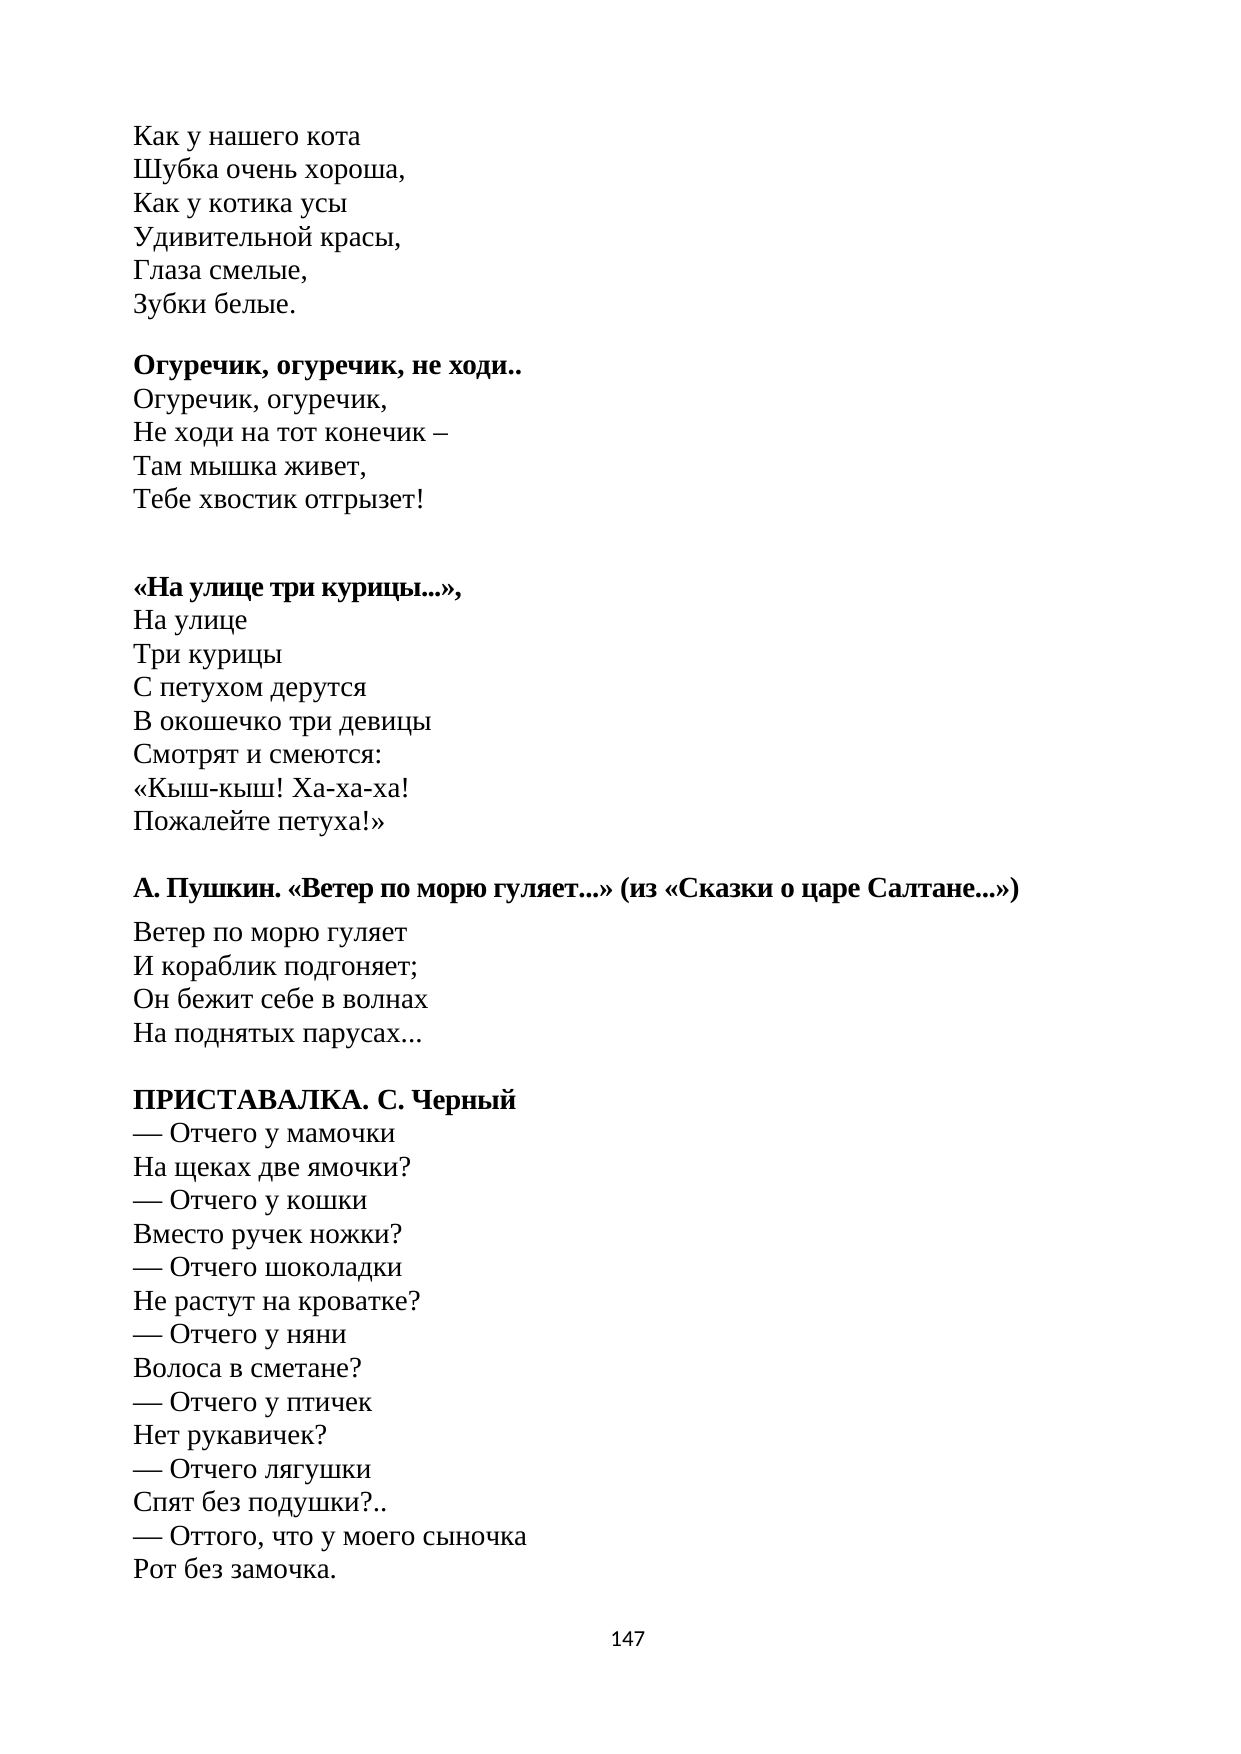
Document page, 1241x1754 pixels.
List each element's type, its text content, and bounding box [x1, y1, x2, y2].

text С петухом дерутся [133, 669, 1122, 703]
text А. Пушкин. «Ветер по морю гуляет...» (из «Сказки о царе Салтане...») [133, 871, 1122, 904]
text «Кыш-кыш! Ха-ха-ха! [133, 770, 1122, 803]
text На улице Три курицы [133, 602, 1122, 669]
text Ветер по морю гуляет [133, 914, 1122, 948]
text Как у нашего кота Шубка очень хороша, Как у котика усы Удивительной красы, Глаза смелые, Зубки белые. [133, 118, 1122, 347]
text «На улице три курицы...», [133, 569, 1122, 602]
text Он бежит себе в волнах [133, 981, 1122, 1015]
text Смотрят и смеются: [133, 736, 1122, 770]
text И кораблик подгоняет; [133, 948, 1122, 981]
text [133, 1015, 1122, 1585]
text Пожалейте петуха!» [133, 803, 1122, 837]
text Огуречик, огуречик, Не ходи на тот конечик – Там мышка живет, Тебе хвостик отгрызет! [133, 381, 1122, 515]
text В окошечко три девицы [133, 703, 1122, 736]
text Огуречик, огуречик, не ходи.. [133, 347, 1122, 381]
